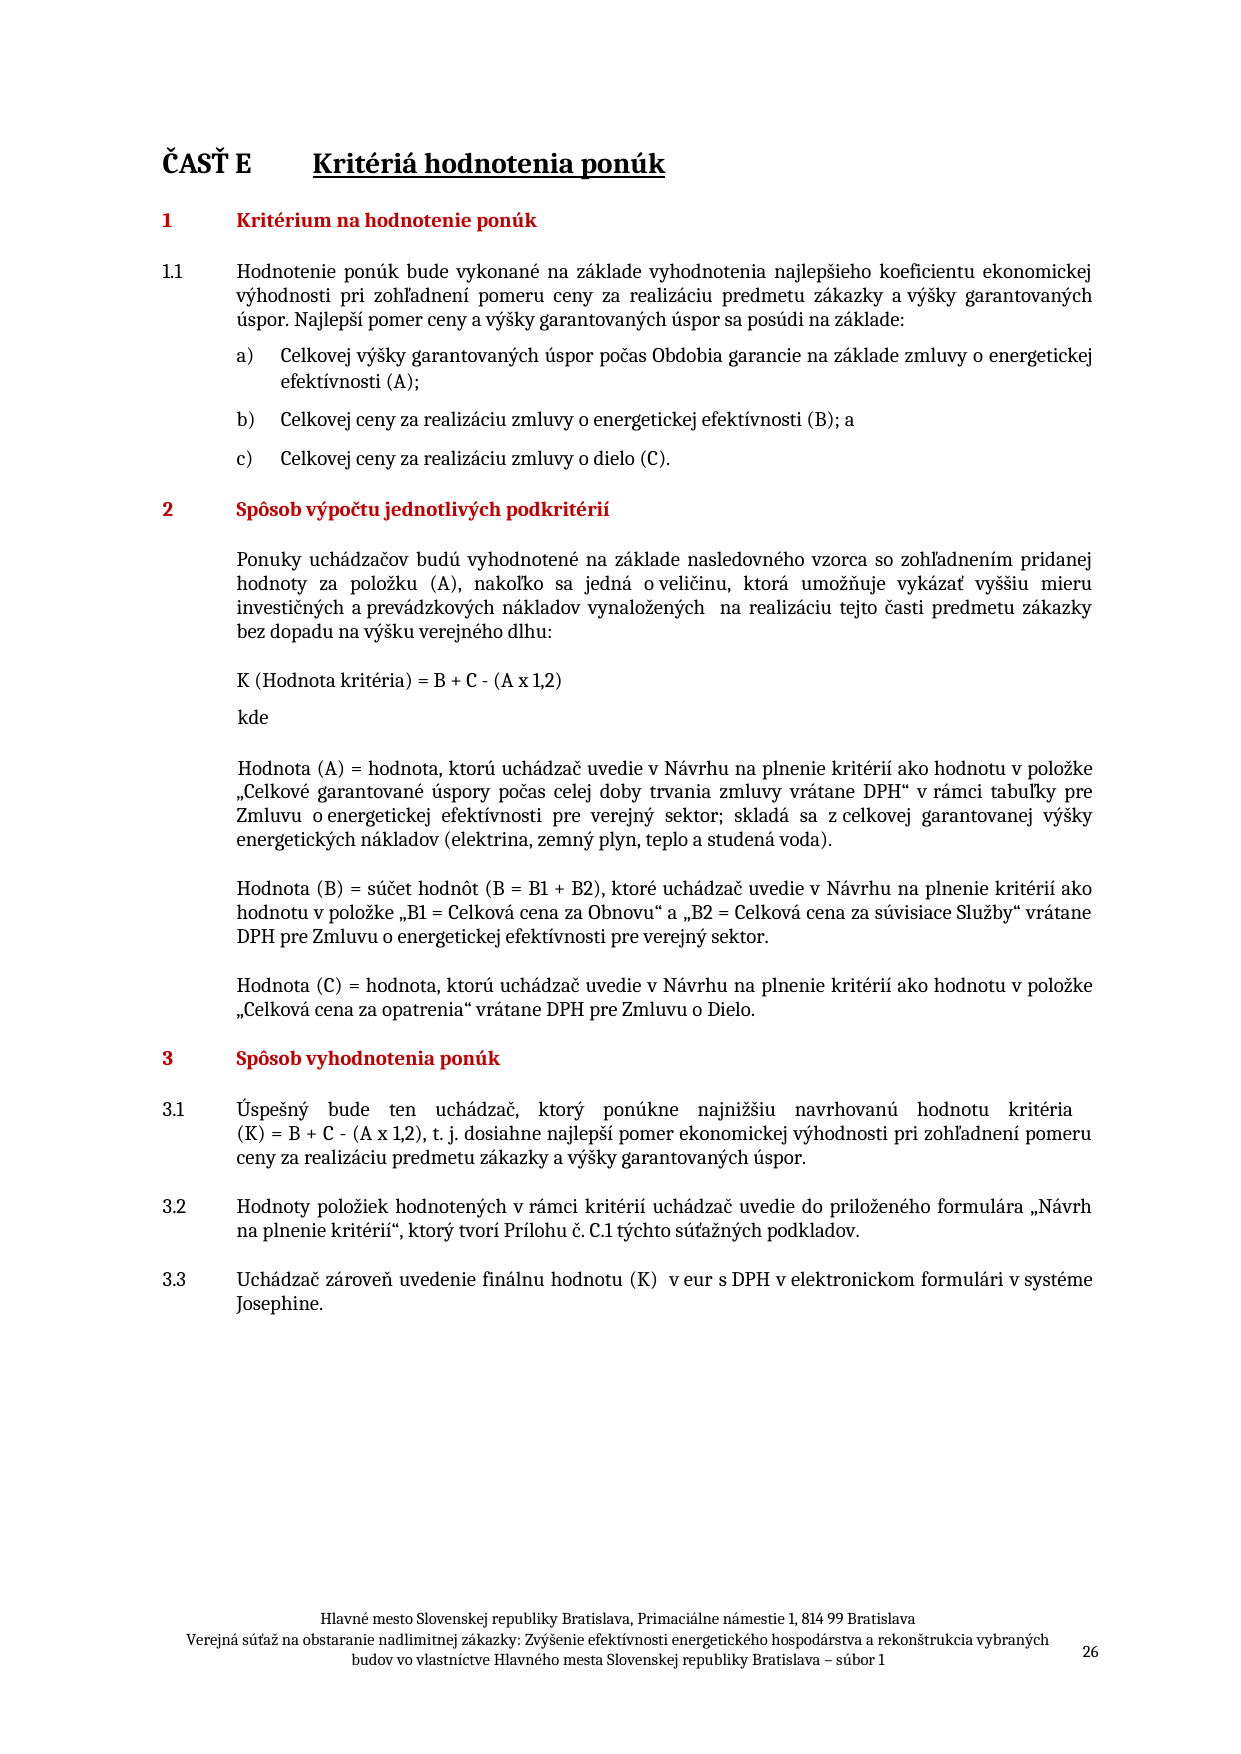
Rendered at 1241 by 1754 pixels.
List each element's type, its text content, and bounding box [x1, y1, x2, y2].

subtitle Hodnota (B) = súčet hodnôt (B = B1 + B2), ktoré uchádzač uvedie v Návrhu na plnenie kritérií ako hodnotu v položke „B1 = Celková cena za Obnovu“ a „B2 = Celková cena za súvisiace Služby“ vrátane DPH pre Zmluvu o energetickej efektívnosti pre verejný sektor. [236, 877, 1093, 949]
subtitle Kritérium na hodnotenie ponúk [162, 209, 1093, 233]
subtitle Celkovej výšky garantovaných úspor počas Obdobia garancie na základe zmluvy o energetickej efektívnosti (A); [236, 344, 1093, 394]
subtitle Hodnota (A) = hodnota, ktorú uchádzač uvedie v Návrhu na plnenie kritérií ako hodnotu v položke „Celkové garantované úspory počas celej doby trvania zmluvy vrátane DPH“ v rámci tabuľky pre Zmluvu o energetickej efektívnosti pre verejný sektor; skladá sa z celkovej garantovanej výšky energetických nákladov (elektrina, zemný plyn, teplo a studená voda). [236, 756, 1093, 852]
subtitle Hodnotenie ponúk bude vykonané na základe vyhodnotenia najlepšieho koeficientu ekonomickej výhodnosti pri zohľadnení pomeru ceny za realizáciu predmetu zákazky a výšky garantovaných úspor. Najlepší pomer ceny a výšky garantovaných úspor sa posúdi na základe: [162, 259, 1093, 331]
subtitle Ponuky uchádzačov budú vyhodnotené na základe nasledovného vzorca so zohľadnením pridanej hodnoty za položku (A), nakoľko sa jedná o veličinu, ktorá umožňuje vykázať vyššiu mieru investičných a prevádzkových nákladov vynaložených na realizáciu tejto časti predmetu zákazky bez dopadu na výšku verejného dlhu: [236, 548, 1093, 644]
subtitle Kritériá hodnotenia ponúk [162, 148, 1093, 181]
text kde [162, 705, 1093, 729]
subtitle Hodnoty položiek hodnotených v rámci kritérií uchádzač uvedie do priloženého formulára „Návrh na plnenie kritérií“, ktorý tvorí Prílohu č. C.1 týchto súťažných podkladov. [162, 1194, 1093, 1242]
subtitle K (Hodnota kritéria) = B + C - (A x 1,2) [236, 669, 1093, 693]
subtitle Celkovej ceny za realizáciu zmluvy o dielo (C). [236, 446, 1093, 470]
subtitle Spôsob vyhodnotenia ponúk [162, 1047, 1093, 1071]
subtitle Úspešný bude ten uchádzač, ktorý ponúkne najnižšiu navrhovanú hodnotu kritéria (K) = B + C - (A x 1,2), t. j. dosiahne najlepší pomer ekonomickej výhodnosti pri zohľadnení pomeru ceny za realizáciu predmetu zákazky a výšky garantovaných úspor. [162, 1098, 1093, 1169]
subtitle Uchádzač zároveň uvedenie finálnu hodnotu (K) v eur s DPH v elektronickom formulári v systéme Josephine. [162, 1267, 1093, 1315]
subtitle Spôsob výpočtu jednotlivých podkritérií [162, 497, 1093, 521]
subtitle Hodnota (C) = hodnota, ktorú uchádzač uvedie v Návrhu na plnenie kritérií ako hodnotu v položke „Celková cena za opatrenia“ vrátane DPH pre Zmluvu o Dielo. [236, 974, 1093, 1022]
subtitle Celkovej ceny za realizáciu zmluvy o energetickej efektívnosti (B); a [236, 408, 1093, 432]
